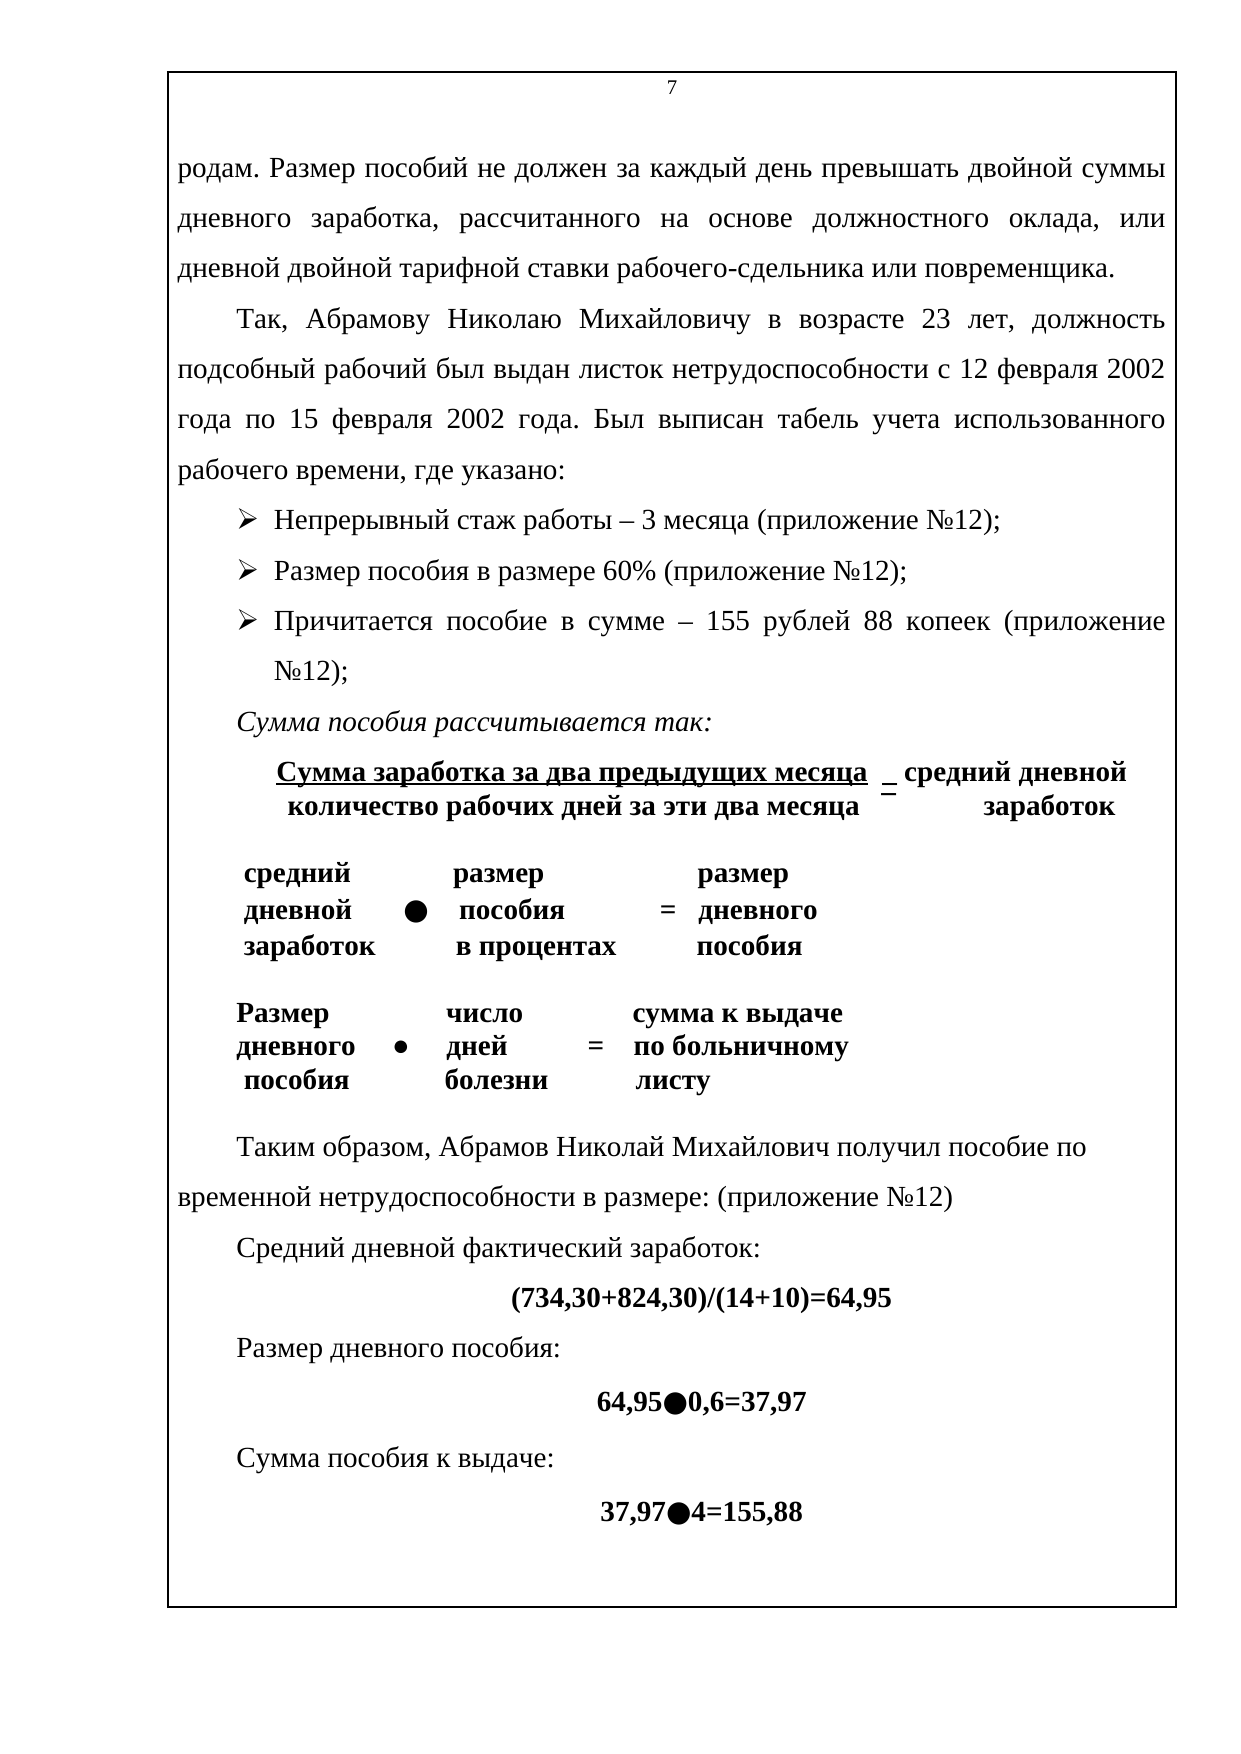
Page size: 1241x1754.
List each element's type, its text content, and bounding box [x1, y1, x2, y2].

text (734,30+824,30)/(14+10)=64,95 [177, 1280, 1167, 1314]
text 37,97●4=155,88 [177, 1491, 1167, 1530]
list Причитается пособие в сумме – 155 рублей 88 копеек (приложение №12); [236, 603, 1167, 687]
text дневного ● дней = по больничному [177, 1028, 1167, 1062]
list Размер пособия в размере 60% (приложение №12); [236, 553, 1167, 586]
text Средний дневной фактический заработок: [177, 1230, 1167, 1263]
text заработок в процентах пособия [177, 928, 1167, 961]
list Непрерывный стаж работы – 3 месяца (приложение №12); [236, 502, 1167, 536]
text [177, 150, 1167, 284]
text Размер число сумма к выдаче [177, 995, 1167, 1028]
text пособия болезни листу [177, 1062, 1167, 1096]
text 64,95●0,6=37,97 [177, 1381, 1167, 1420]
text дневной ● пособия = дневного [177, 888, 1167, 928]
text Сумма пособия рассчитывается так: [177, 704, 1167, 737]
text Таким образом, Абрамов Николай Михайлович получил пособие по временной нетрудоспособности в размере: (приложение №12) [177, 1129, 1167, 1213]
text количество рабочих дней за эти два месяца ¯ заработок [177, 788, 1167, 821]
text Размер дневного пособия: [177, 1330, 1167, 1364]
text Так, Абрамову Николаю Михайловичу в возрасте 23 лет, должность подсобный рабочий был выдан листок нетрудоспособности с 12 февраля 2002 года по 15 февраля 2002 года. Был выписан табель учета использованного рабочего времени, где указано: [177, 301, 1167, 485]
text Сумма заработка за два предыдущих месяца _ средний дневной [177, 754, 1167, 788]
text средний размер размер [177, 855, 1167, 888]
text Сумма пособия к выдаче: [177, 1440, 1167, 1474]
